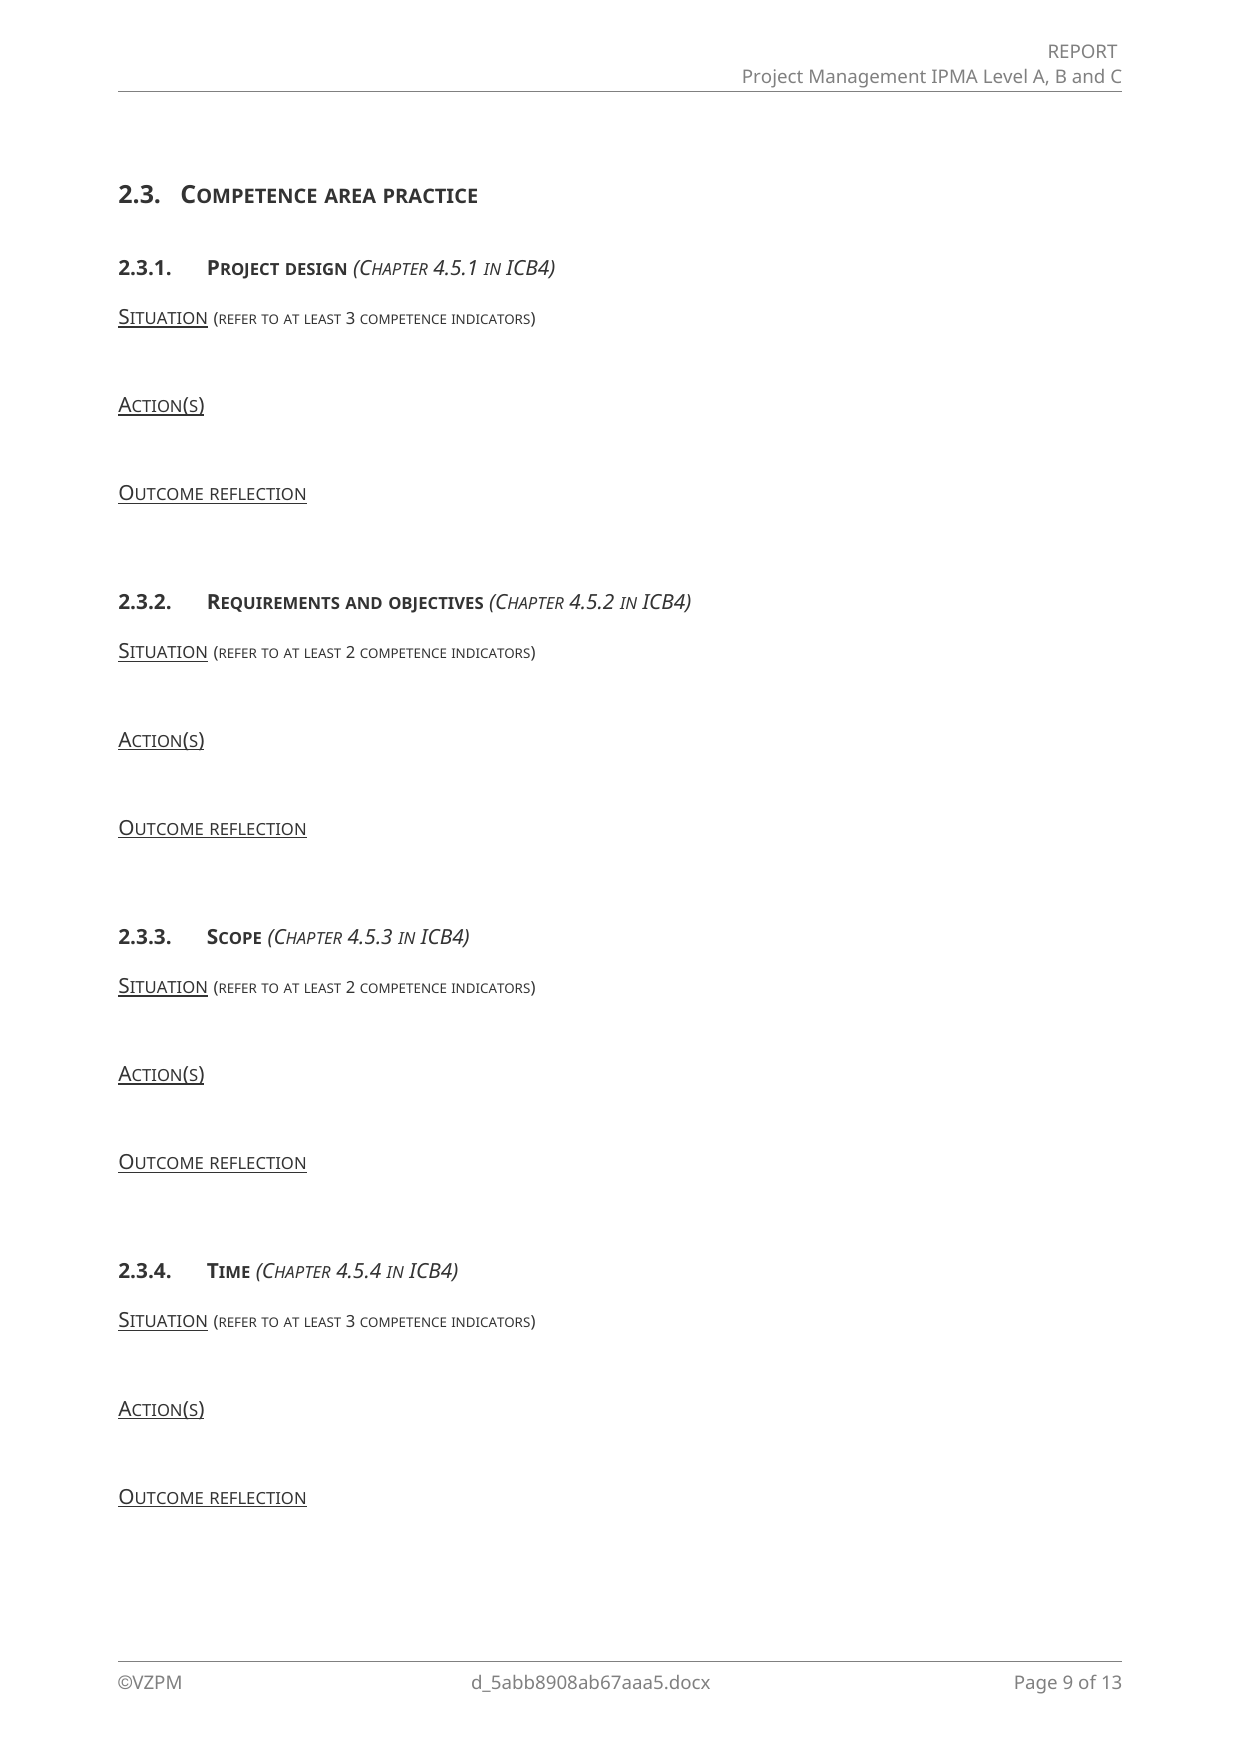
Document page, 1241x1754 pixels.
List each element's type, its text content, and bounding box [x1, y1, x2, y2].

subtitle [118, 302, 1122, 331]
subtitle Outcome reflection [118, 813, 1122, 841]
subtitle Action(s) [118, 1394, 1122, 1422]
subtitle Scope (Chapter 4.5.3 in ICB4) [118, 922, 1122, 950]
subtitle Outcome reflection [118, 1147, 1122, 1176]
subtitle Situation (refer to at least 2 competence indicators) [118, 971, 1122, 999]
subtitle Requirements and objectives (Chapter 4.5.2 in ICB4) [118, 587, 1122, 616]
subtitle Action(s) [118, 390, 1122, 419]
subtitle Action(s) [118, 1059, 1122, 1088]
subtitle Outcome reflection [118, 478, 1122, 507]
subtitle Competence area practice [118, 177, 1122, 211]
subtitle Action(s) [118, 725, 1122, 753]
subtitle Outcome reflection [118, 1482, 1122, 1510]
subtitle Time (Chapter 4.5.4 in ICB4) [118, 1256, 1122, 1285]
subtitle Project design (Chapter 4.5.1 in ICB4) [118, 253, 1122, 281]
subtitle Situation (refer to at least 3 competence indicators) [118, 1306, 1122, 1334]
subtitle Situation (refer to at least 2 competence indicators) [118, 637, 1122, 665]
